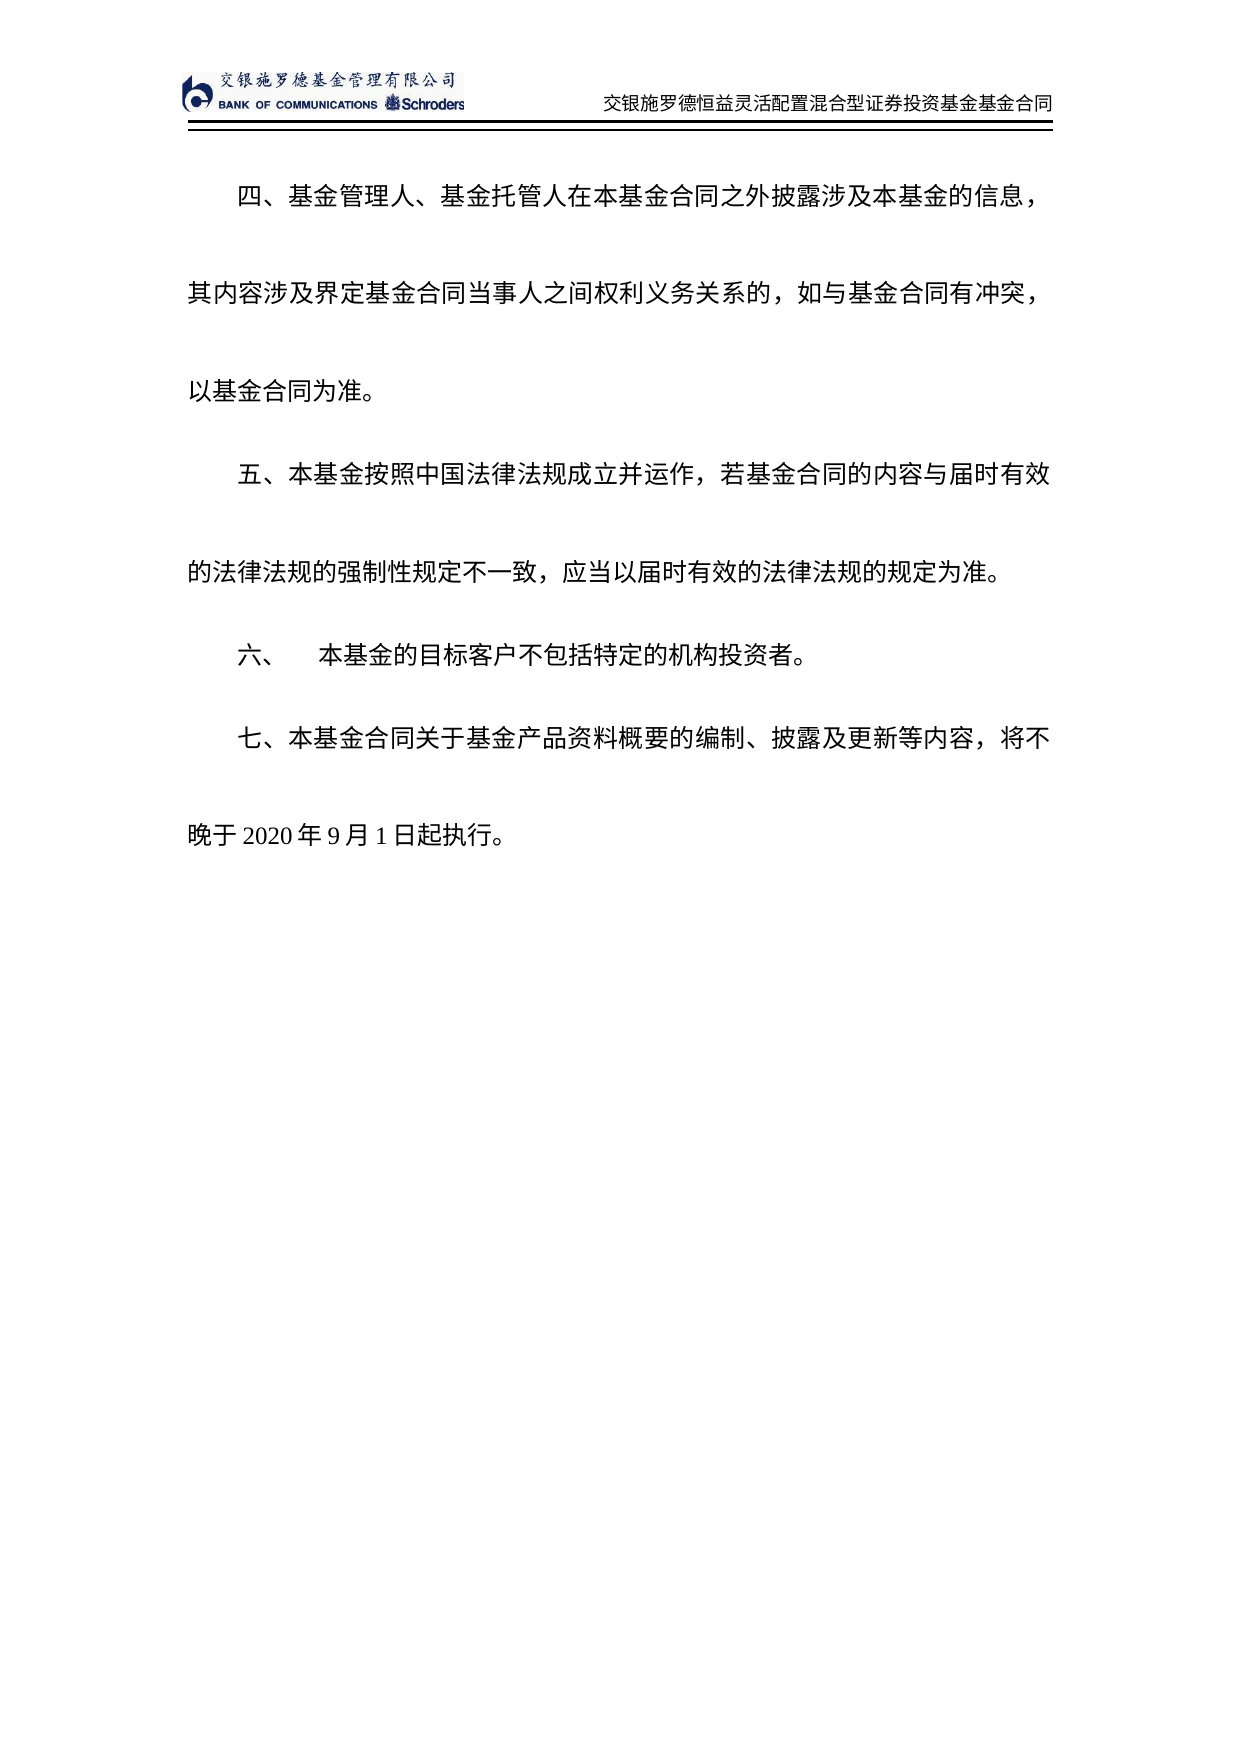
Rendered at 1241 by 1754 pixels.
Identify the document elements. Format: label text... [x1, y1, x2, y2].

picture [182, 72, 464, 112]
text 五、本基金按照中国法律法规成立并运作，若基金合同的内容与届时有效的法律法规的强制性规定不一致，应当以届时有效的法律法规的规定为准。 [187, 440, 1053, 603]
list 本基金的目标客户不包括特定的机构投资者。 [237, 621, 1053, 686]
text 四、基金管理人、基金托管人在本基金合同之外披露涉及本基金的信息，其内容涉及界定基金合同当事人之间权利义务关系的，如与基金合同有冲突，以基金合同为准。 [187, 162, 1053, 422]
text 七、本基金合同关于基金产品资料概要的编制、披露及更新等内容，将不晚于2020年9月1日起执行。 [187, 704, 1053, 866]
